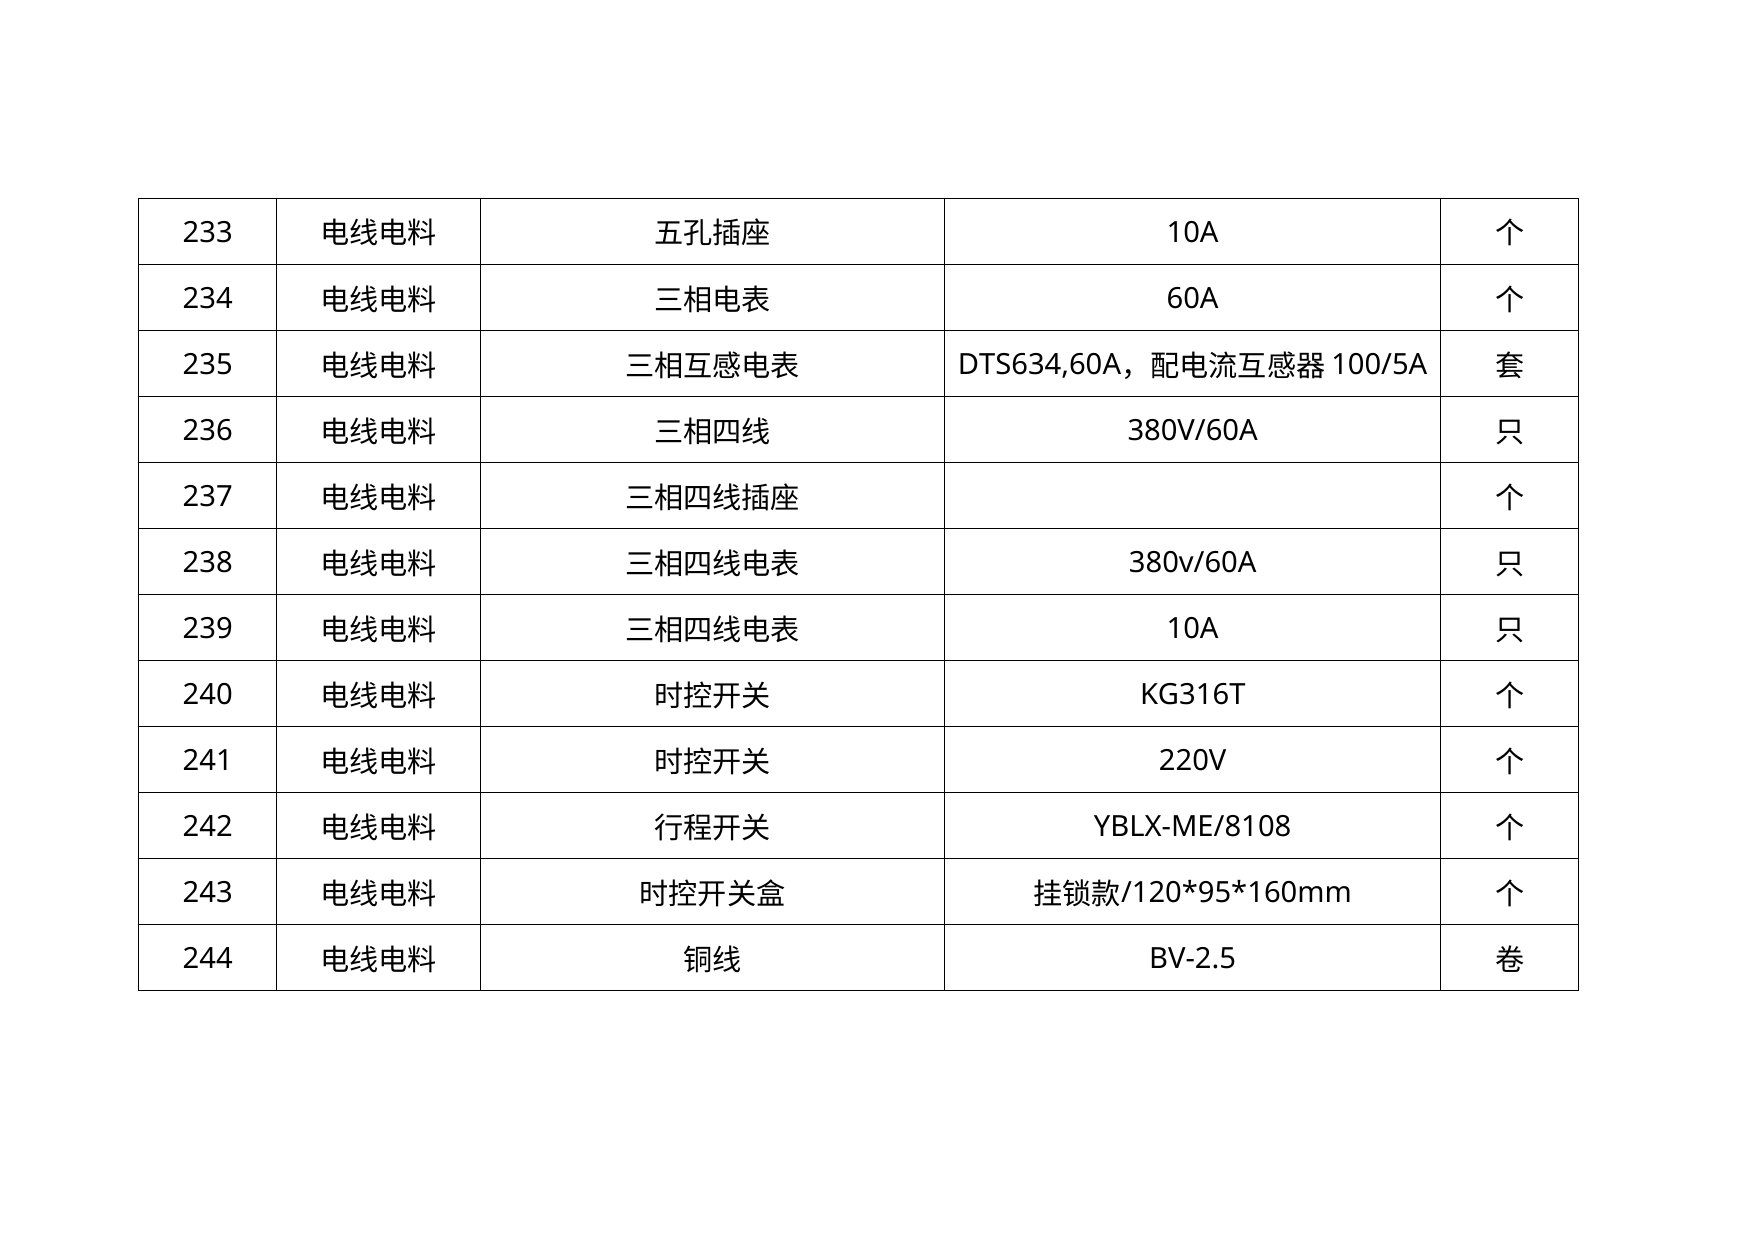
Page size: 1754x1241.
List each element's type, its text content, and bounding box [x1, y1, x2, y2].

table_cell 234 [139, 265, 276, 330]
table_cell BV-2.5 [945, 925, 1440, 990]
table_cell 时控开关盒 [481, 859, 944, 924]
table_cell YBLX-ME/8108 [945, 793, 1440, 858]
table_cell 244 [139, 925, 276, 990]
table_cell 220V [945, 727, 1440, 792]
table_cell 380V/60A [945, 397, 1440, 462]
table_cell 铜线 [481, 925, 944, 990]
table_cell 个 [1441, 793, 1578, 858]
table_cell 个 [1441, 661, 1578, 726]
table_cell 电线电料 [277, 529, 480, 594]
table_cell 242 [139, 793, 276, 858]
table_cell 235 [139, 331, 276, 396]
table_cell 243 [139, 859, 276, 924]
table_cell 240 [139, 661, 276, 726]
table_cell 只 [1441, 595, 1578, 660]
table_cell 五孔插座 [481, 199, 944, 264]
table_cell 个 [1441, 199, 1578, 264]
table_cell 三相互感电表 [481, 331, 944, 396]
table_cell 10A [945, 199, 1440, 264]
table_cell 挂锁款/120*95*160mm [945, 859, 1440, 924]
table_cell 三相四线插座 [481, 463, 944, 528]
table_cell 电线电料 [277, 265, 480, 330]
table_cell KG316T [945, 661, 1440, 726]
table_cell 238 [139, 529, 276, 594]
table_cell 个 [1441, 859, 1578, 924]
table_cell 个 [1441, 265, 1578, 330]
table_cell 237 [139, 463, 276, 528]
table_cell 电线电料 [277, 727, 480, 792]
table_cell 电线电料 [277, 661, 480, 726]
table_cell 个 [1441, 463, 1578, 528]
table_cell 电线电料 [277, 463, 480, 528]
table_cell [945, 463, 1440, 528]
table_cell 电线电料 [277, 859, 480, 924]
table_cell 时控开关 [481, 727, 944, 792]
table_cell 时控开关 [481, 661, 944, 726]
table_cell 电线电料 [277, 793, 480, 858]
table_cell 60A [945, 265, 1440, 330]
table_cell 电线电料 [277, 925, 480, 990]
table_cell 只 [1441, 397, 1578, 462]
table_cell 电线电料 [277, 397, 480, 462]
table_cell 电线电料 [277, 199, 480, 264]
table_cell 只 [1441, 529, 1578, 594]
table_cell 三相四线电表 [481, 595, 944, 660]
table_cell DTS634,60A，配电流互感器100/5A [945, 331, 1440, 396]
table_cell 电线电料 [277, 595, 480, 660]
table_cell 10A [945, 595, 1440, 660]
table_cell 套 [1441, 331, 1578, 396]
table_cell 239 [139, 595, 276, 660]
table_cell 233 [139, 199, 276, 264]
table_cell 236 [139, 397, 276, 462]
table_cell 电线电料 [277, 331, 480, 396]
table_cell 三相四线电表 [481, 529, 944, 594]
table_cell 241 [139, 727, 276, 792]
table_cell 个 [1441, 727, 1578, 792]
table_cell 380v/60A [945, 529, 1440, 594]
table_cell 卷 [1441, 925, 1578, 990]
table_cell 三相电表 [481, 265, 944, 330]
table_cell 行程开关 [481, 793, 944, 858]
table_cell 三相四线 [481, 397, 944, 462]
